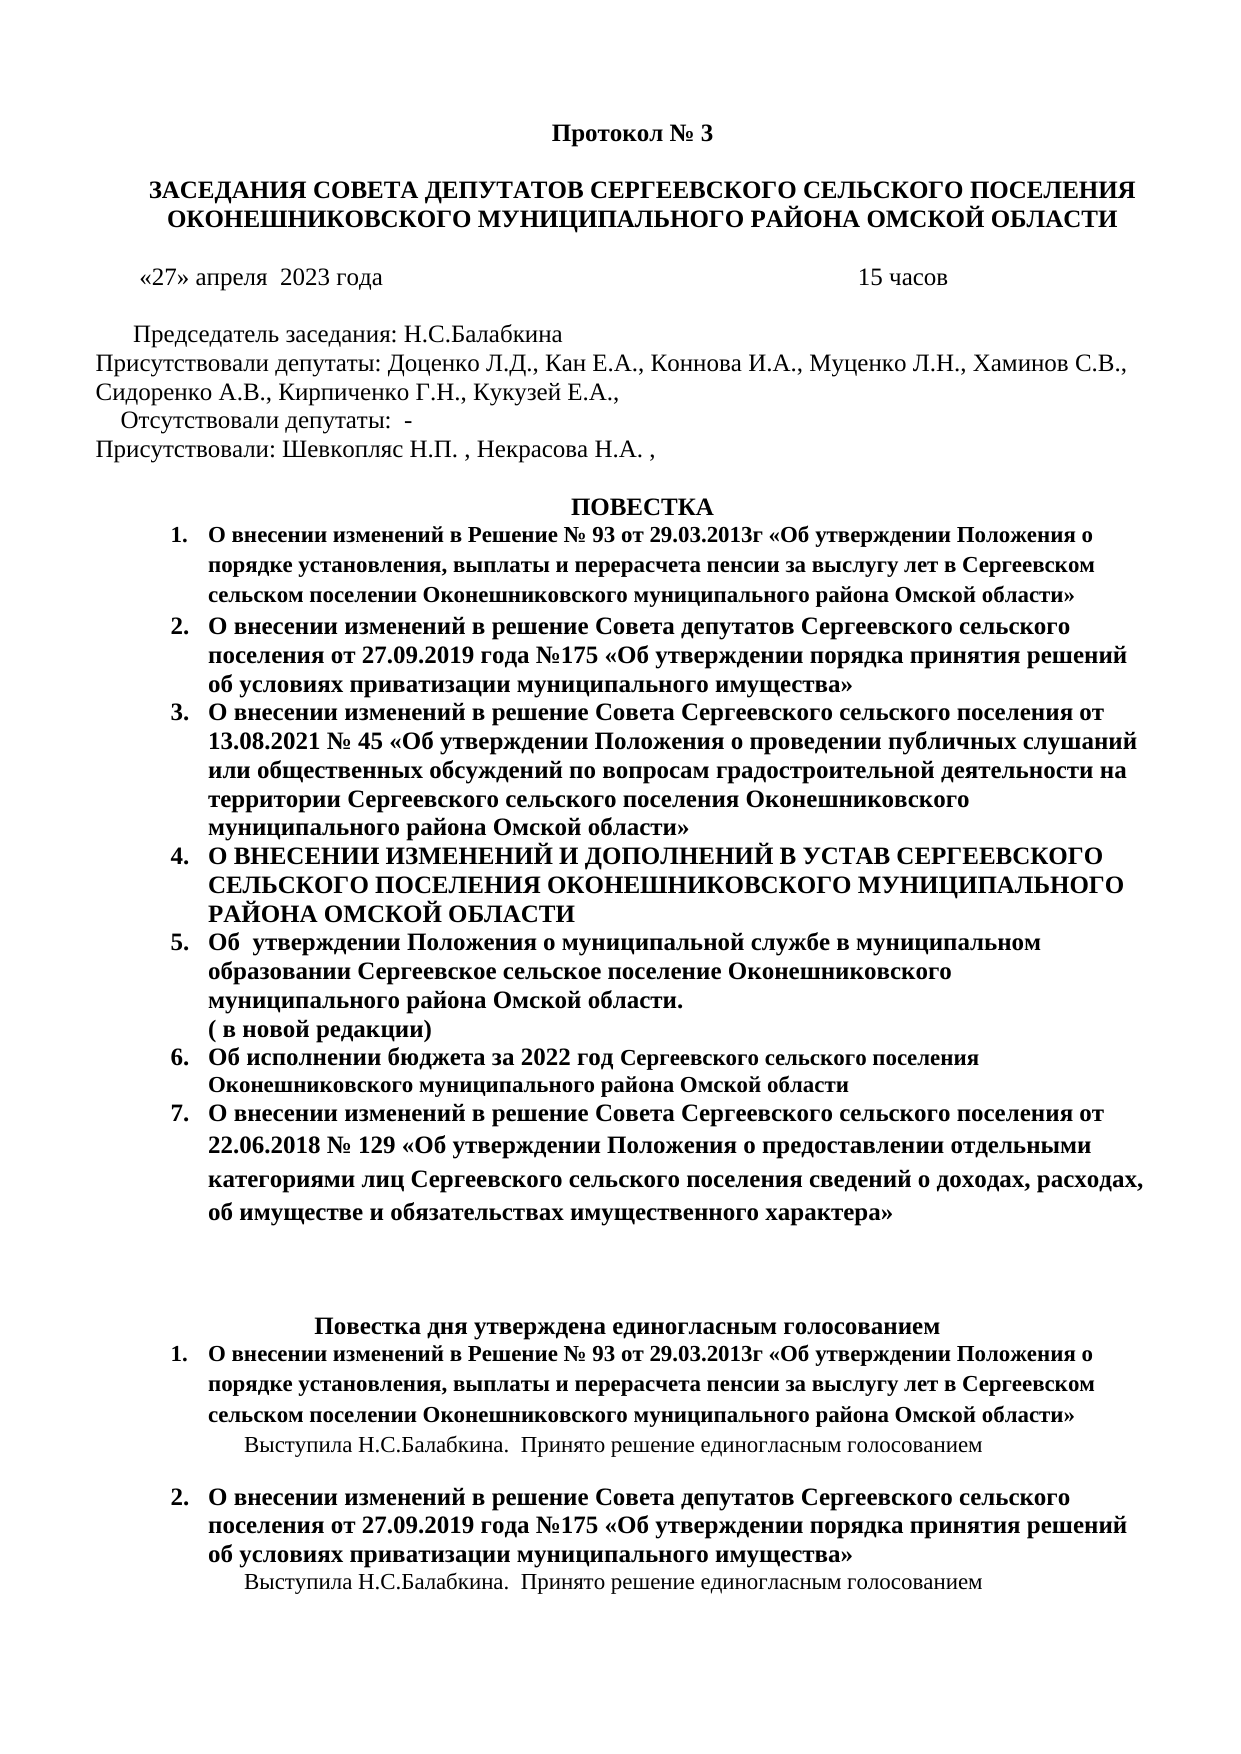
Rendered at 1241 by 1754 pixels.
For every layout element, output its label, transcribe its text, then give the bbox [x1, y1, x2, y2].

text ЗАСЕДАНИЯ СОВЕТА ДЕПУТАТОВ СЕРГЕЕВСКОГО СЕЛЬСКОГО ПОСЕЛЕНИЯ ОКОНЕШНИКОВСКОГО МУНИЦИПАЛЬНОГО РАЙОНА ОМСКОЙ ОБЛАСТИ [133, 176, 1152, 233]
title Об утверждении Положения о муниципальной службе в муниципальном [170, 927, 1152, 956]
list О внесении изменений в Решение № 93 от 29.03.2013г «Об утверждении Положения о порядке установления, выплаты и перерасчета пенсии за выслугу лет в Сергеевском сельском поселении Оконешниковского муниципального района Омской области» [170, 1340, 1152, 1427]
text Повестка дня утверждена единогласным голосованием [133, 1311, 1152, 1340]
title О внесении изменений в решение Совета Сергеевского сельского поселения от 13.08.2021 № 45 «Об утверждении Положения о проведении публичных слушаний или общественных обсуждений по вопросам градостроительной деятельности на территории Сергеевского сельского поселения Оконешниковского муниципального района Омской области» [170, 697, 1152, 841]
text Протокол № 3 [133, 118, 1152, 147]
title ( в новой редакции) [208, 1014, 1152, 1042]
text ПОВЕСТКА [133, 492, 1152, 521]
text «27» апреля 2023 года 15 часов [133, 262, 1152, 291]
title О внесении изменений в решение Совета депутатов Сергеевского сельского поселения от 27.09.2019 года №175 «Об утверждении порядка принятия решений об условиях приватизации муниципального имущества» [170, 611, 1152, 697]
list Об исполнении бюджета за 2022 год Сергеевского сельского поселения Оконешниковского муниципального района Омской области [170, 1042, 1152, 1098]
title образовании Сергеевское сельское поселение Оконешниковского [208, 956, 1152, 985]
title О ВНЕСЕНИИ ИЗМЕНЕНИЙ И ДОПОЛНЕНИЙ В УСТАВ СЕРГЕЕВСКОГО СЕЛЬСКОГО ПОСЕЛЕНИЯ ОКОНЕШНИКОВСКОГО МУНИЦИПАЛЬНОГО РАЙОНА ОМСКОЙ ОБЛАСТИ [170, 841, 1152, 927]
list О внесении изменений в решение Совета Сергеевского сельского поселения от 22.06.2018 № 129 «Об утверждении Положения о предоставлении отдельными категориями лиц Сергеевского сельского поселения сведений о доходах, расходах, об имуществе и обязательствах имущественного характера» [170, 1098, 1152, 1225]
list О внесении изменений в Решение № 93 от 29.03.2013г «Об утверждении Положения о порядке установления, выплаты и перерасчета пенсии за выслугу лет в Сергеевском сельском поселении Оконешниковского муниципального района Омской области» [170, 521, 1152, 607]
text Присутствовали: Шевкопляс Н.П. , Некрасова Н.А. , [95, 434, 1152, 463]
title О внесении изменений в решение Совета депутатов Сергеевского сельского поселения от 27.09.2019 года №175 «Об утверждении порядка принятия решений об условиях приватизации муниципального имущества» [170, 1482, 1152, 1568]
list Выступила Н.С.Балабкина. Принято решение единогласным голосованием [244, 1568, 1152, 1594]
text Присутствовали депутаты: Доценко Л.Д., Кан Е.А., Коннова И.А., Муценко Л.Н., Хаминов С.В., Сидоренко А.В., Кирпиченко Г.Н., Кукузей Е.А., [95, 348, 1152, 406]
text Отсутствовали депутаты: - [95, 406, 1152, 434]
title муниципального района Омской области. [208, 985, 1152, 1014]
list Выступила Н.С.Балабкина. Принято решение единогласным голосованием [244, 1431, 1152, 1457]
text Председатель заседания: Н.С.Балабкина [133, 319, 1152, 348]
